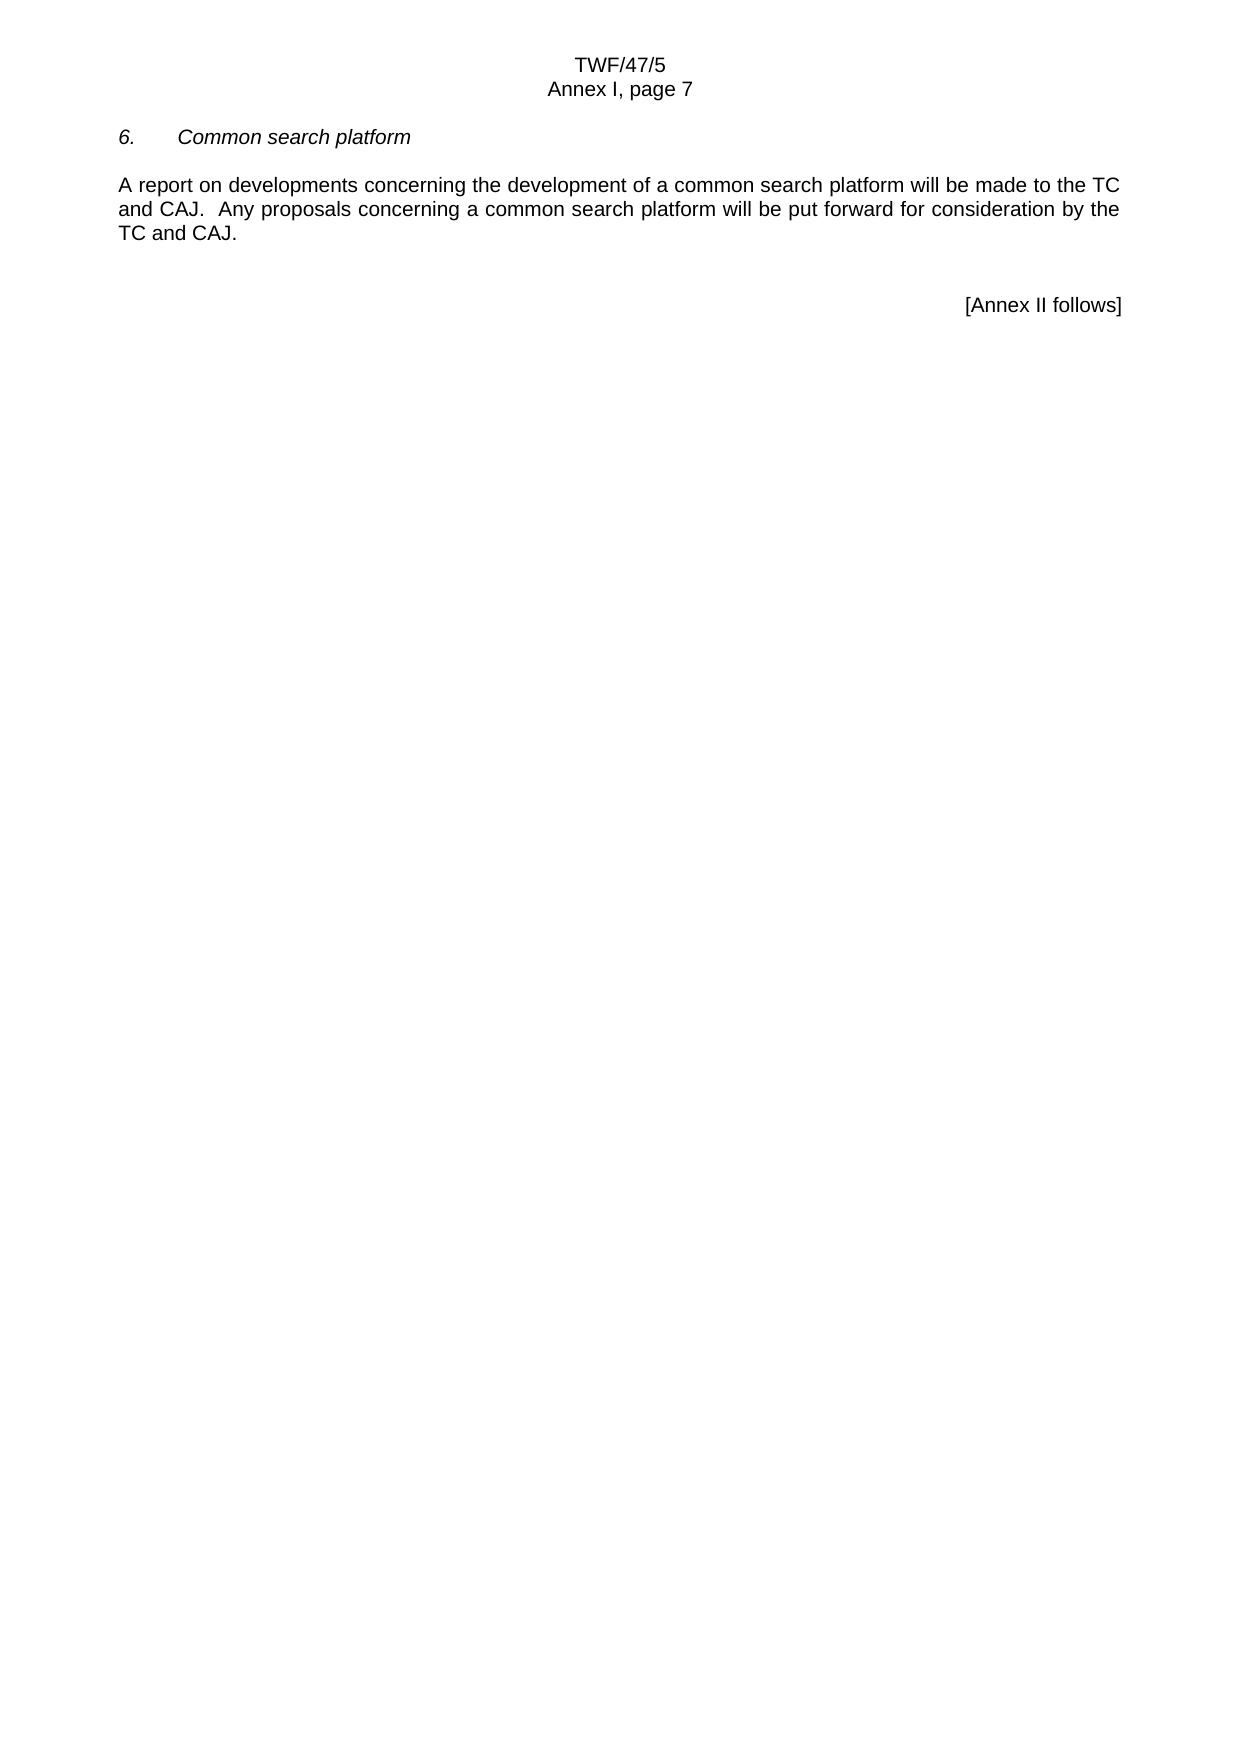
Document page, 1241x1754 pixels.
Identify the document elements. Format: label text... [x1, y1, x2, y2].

text [Annex II follows] [118, 293, 1122, 317]
text 6. Common search platform [118, 125, 1122, 149]
text A report on developments concerning the development of a common search platform will be made to the TC and CAJ. Any proposals concerning a common search platform will be put forward for consideration by the TC and CAJ. [118, 173, 1122, 245]
